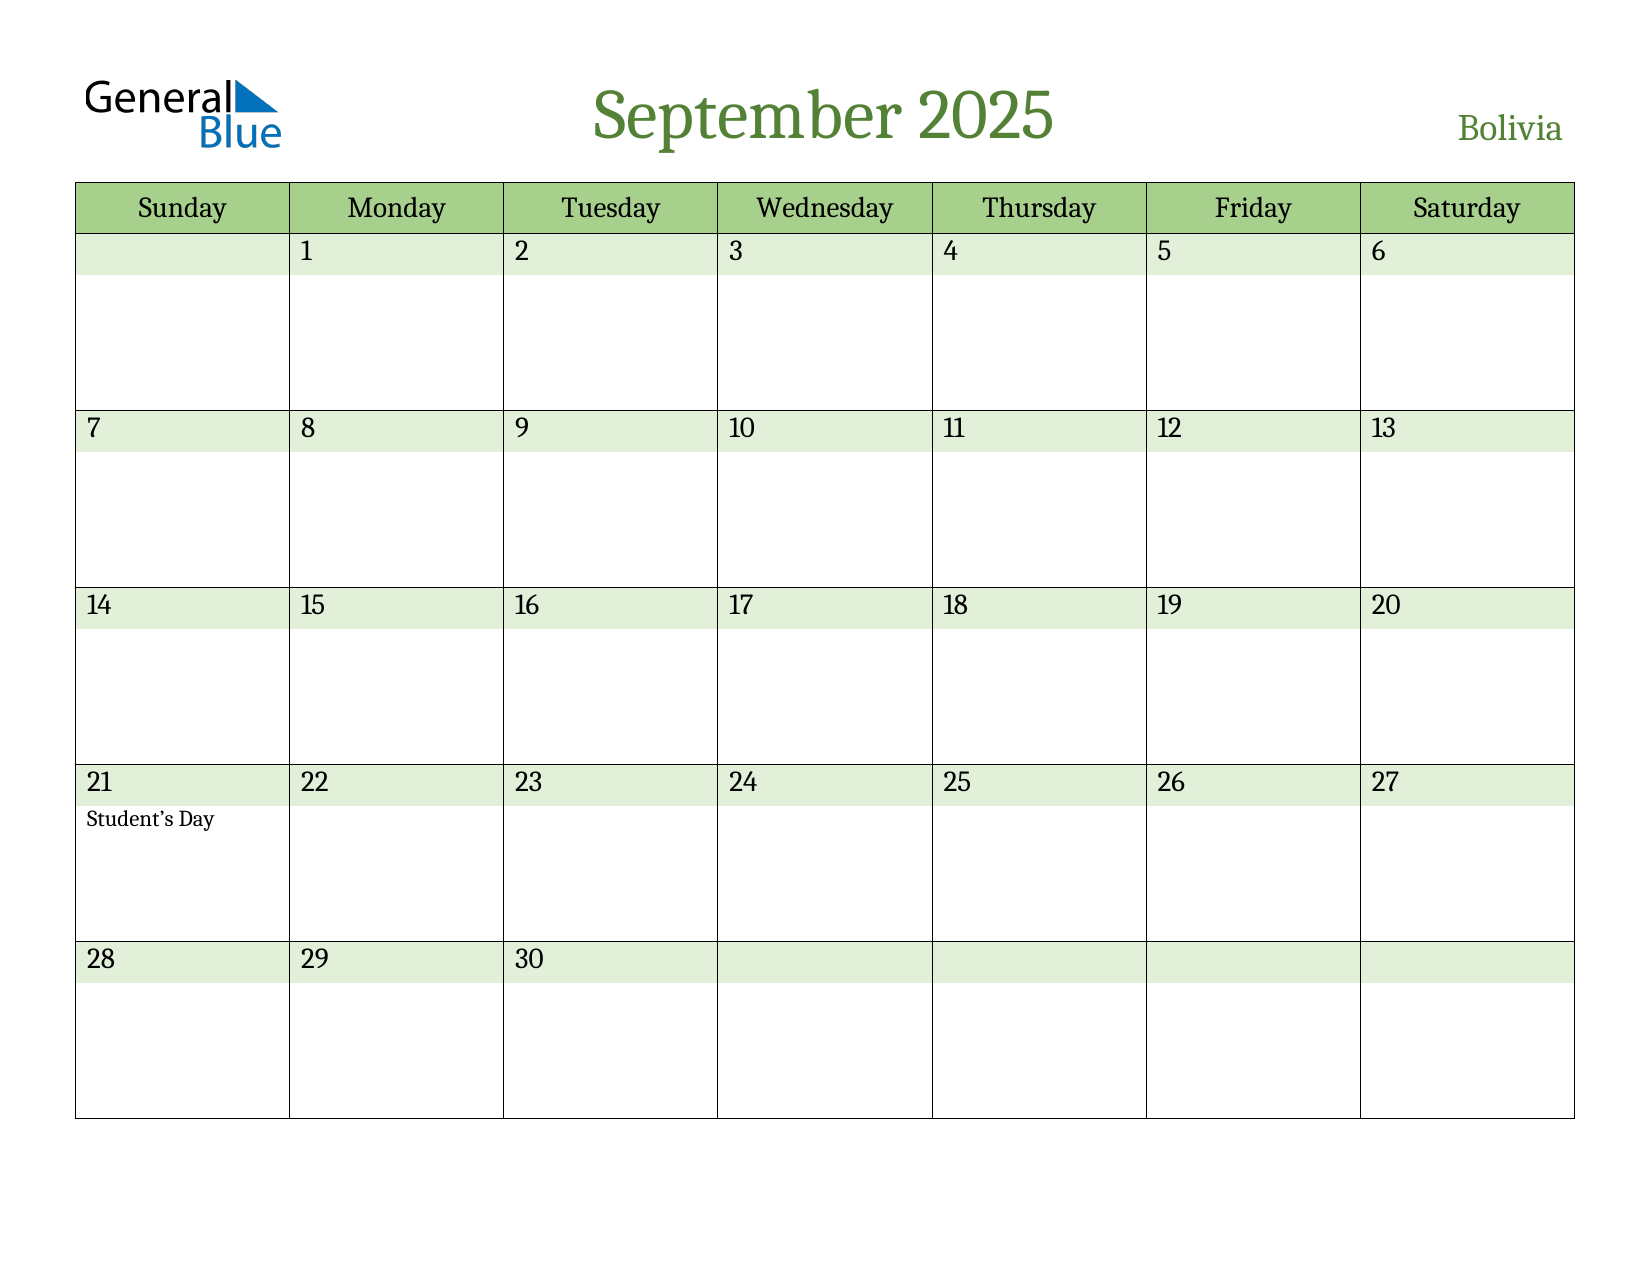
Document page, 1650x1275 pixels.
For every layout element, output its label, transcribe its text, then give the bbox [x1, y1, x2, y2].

table_cell Tuesday [504, 183, 717, 233]
table_cell 28 [76, 942, 289, 983]
table_header September 2025 [504, 75, 1146, 182]
table_cell 16 [504, 588, 717, 629]
table_cell [1361, 452, 1574, 587]
table_cell [504, 275, 717, 410]
table_cell [76, 275, 289, 410]
table_cell [933, 629, 1146, 764]
table_cell 8 [290, 411, 503, 452]
table_cell [1147, 452, 1360, 587]
table_cell [718, 452, 932, 587]
table_cell [1361, 806, 1574, 941]
table_cell 15 [290, 588, 503, 629]
table_cell [718, 275, 932, 410]
table_cell [933, 275, 1146, 410]
table_cell 18 [933, 588, 1146, 629]
table_cell 23 [504, 765, 717, 806]
picture [86, 80, 281, 148]
table_cell [1361, 983, 1574, 1118]
table_cell 25 [933, 765, 1146, 806]
table_cell [1361, 275, 1574, 410]
table_cell 5 [1147, 234, 1360, 275]
table_cell [76, 234, 289, 275]
table_cell [1361, 629, 1574, 764]
table_cell 27 [1361, 765, 1574, 806]
table_cell [290, 983, 503, 1118]
table_cell [1147, 629, 1360, 764]
table_cell [290, 452, 503, 587]
table_cell [718, 629, 932, 764]
table_cell [76, 629, 289, 764]
table_cell Sunday [76, 183, 289, 233]
table_cell [933, 806, 1146, 941]
table_cell 14 [76, 588, 289, 629]
table_cell [1147, 942, 1360, 983]
table_cell [1147, 275, 1360, 410]
table_cell 13 [1361, 411, 1574, 452]
table_header [76, 75, 503, 182]
table_cell [504, 629, 717, 764]
table_cell [76, 452, 289, 587]
table_cell 7 [76, 411, 289, 452]
table_cell 9 [504, 411, 717, 452]
table_cell 10 [718, 411, 932, 452]
table_cell [290, 629, 503, 764]
table_cell 2 [504, 234, 717, 275]
table_cell [290, 275, 503, 410]
table_cell 4 [933, 234, 1146, 275]
table_cell Saturday [1361, 183, 1574, 233]
table_cell [933, 452, 1146, 587]
table_cell 29 [290, 942, 503, 983]
table_cell 12 [1147, 411, 1360, 452]
table_cell 1 [290, 234, 503, 275]
table_cell Wednesday [718, 183, 932, 233]
table_cell [504, 983, 717, 1118]
table_cell [1147, 983, 1360, 1118]
table_cell Student’s Day [76, 806, 289, 941]
table_cell 19 [1147, 588, 1360, 629]
table_cell Thursday [933, 183, 1146, 233]
table_cell [718, 983, 932, 1118]
table_cell [504, 452, 717, 587]
table_cell [1361, 942, 1574, 983]
table_cell 6 [1361, 234, 1574, 275]
table_cell [1147, 806, 1360, 941]
table_cell [290, 806, 503, 941]
table_cell Friday [1147, 183, 1360, 233]
table_cell 17 [718, 588, 932, 629]
table_cell [933, 983, 1146, 1118]
table_cell [718, 806, 932, 941]
table_cell Monday [290, 183, 503, 233]
table_cell 26 [1147, 765, 1360, 806]
table_header Bolivia [1146, 75, 1574, 182]
table_cell 20 [1361, 588, 1574, 629]
table_cell 3 [718, 234, 932, 275]
table_cell 22 [290, 765, 503, 806]
table_cell 11 [933, 411, 1146, 452]
table_cell 21 [76, 765, 289, 806]
table_cell [933, 942, 1146, 983]
table_cell [504, 806, 717, 941]
table_cell [76, 983, 289, 1118]
table_cell [718, 942, 932, 983]
table_cell 30 [504, 942, 717, 983]
table_cell 24 [718, 765, 932, 806]
